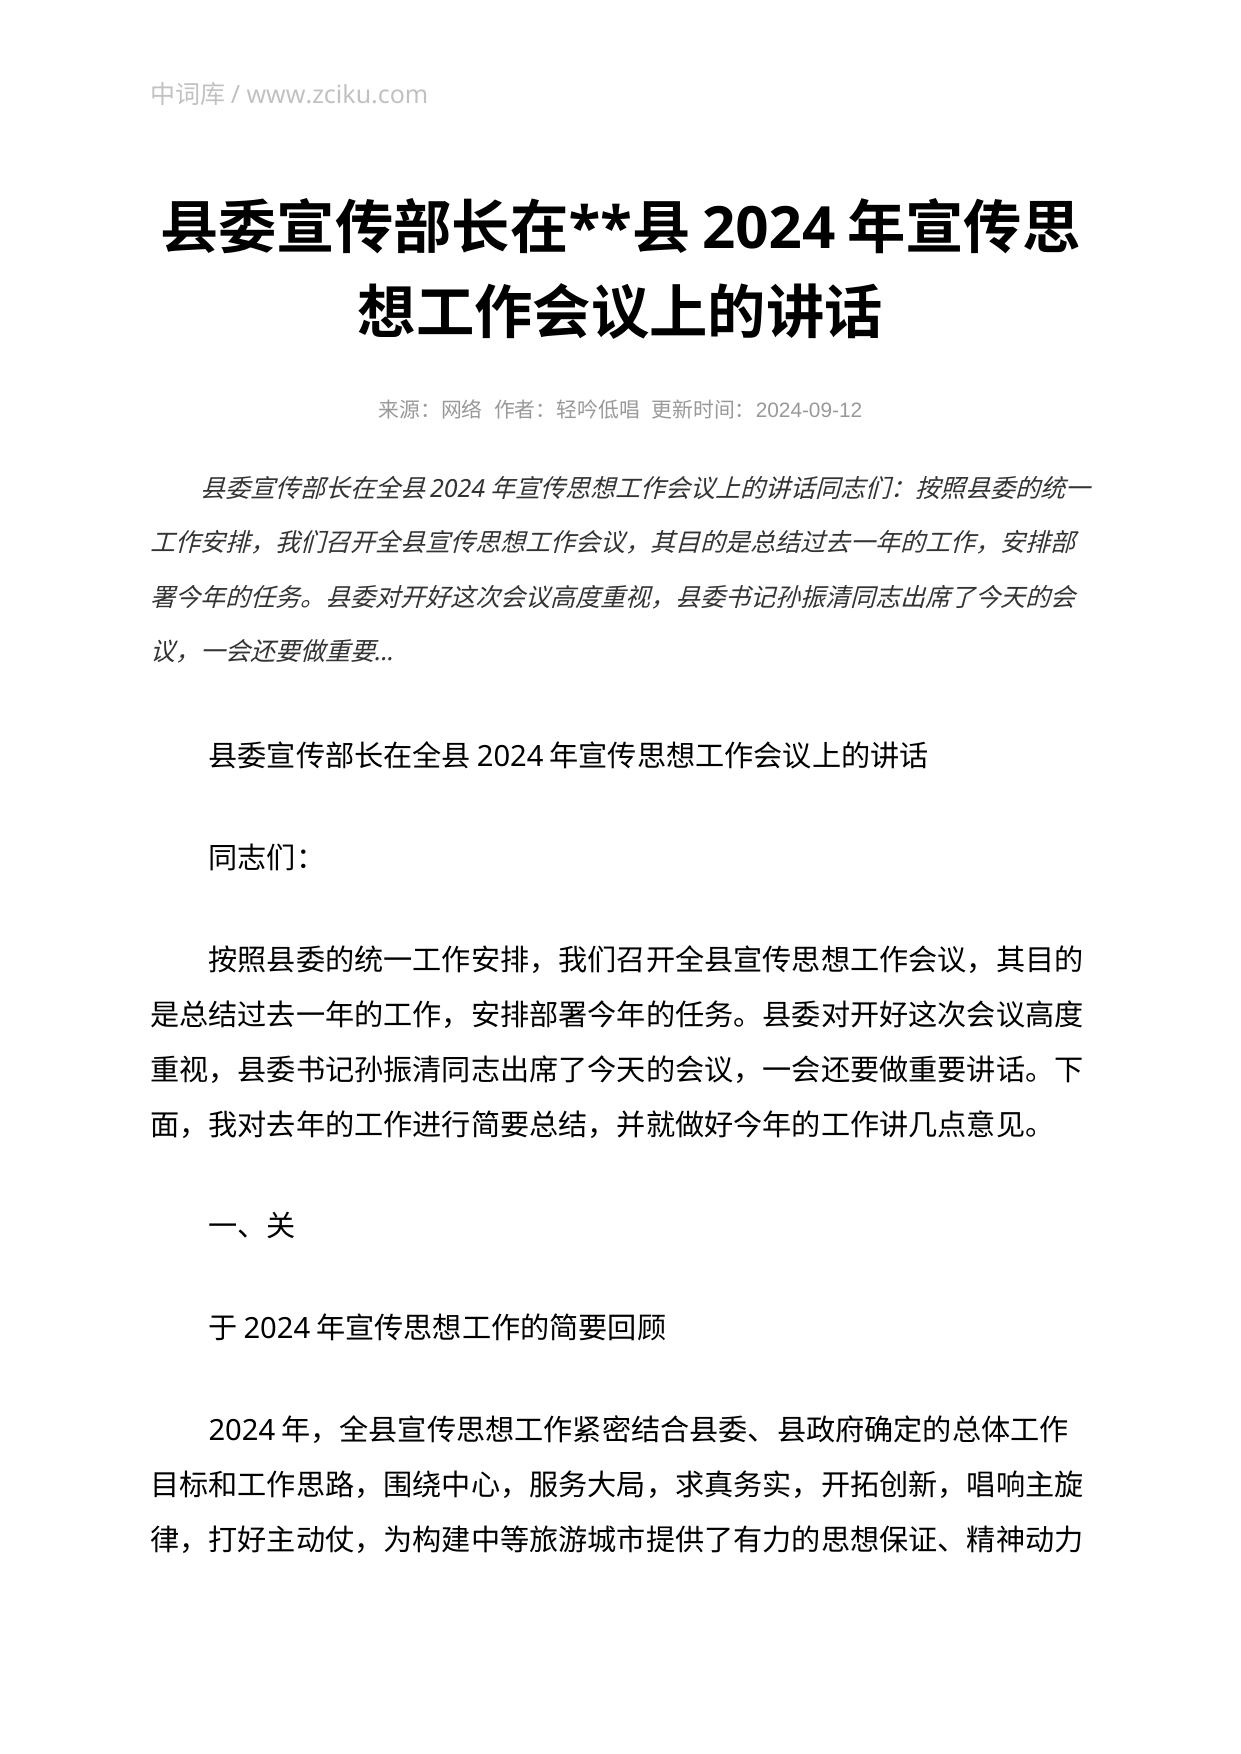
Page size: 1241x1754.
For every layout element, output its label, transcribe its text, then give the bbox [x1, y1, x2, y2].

text 县委宣传部长在全县2024年宣传思想工作会议上的讲话同志们：按照县委的统一工作安排，我们召开全县宣传思想工作会议，其目的是总结过去一年的工作，安排部署今年的任务。县委对开好这次会议高度重视，县委书记孙振清同志出席了今天的会议，一会还要做重要... [150, 468, 1090, 668]
text 一、关 [150, 1203, 1090, 1245]
text 按照县委的统一工作安排，我们召开全县宣传思想工作会议，其目的是总结过去一年的工作，安排部署今年的任务。县委对开好这次会议高度重视，县委书记孙振清同志出席了今天的会议，一会还要做重要讲话。下面，我对去年的工作进行简要总结，并就做好今年的工作讲几点意见。 [150, 936, 1090, 1143]
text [150, 1407, 1090, 1559]
text 于2024年宣传思想工作的简要回顾 [150, 1304, 1090, 1347]
text 同志们： [150, 834, 1090, 877]
text 县委宣传部长在全县2024年宣传思想工作会议上的讲话 [150, 733, 1090, 775]
subtitle 县委宣传部长在**县2024年宣传思想工作会议上的讲话 [150, 181, 1090, 351]
text 来源：网络 作者：轻吟低唱 更新时间：2024-09-12 [150, 397, 1090, 421]
